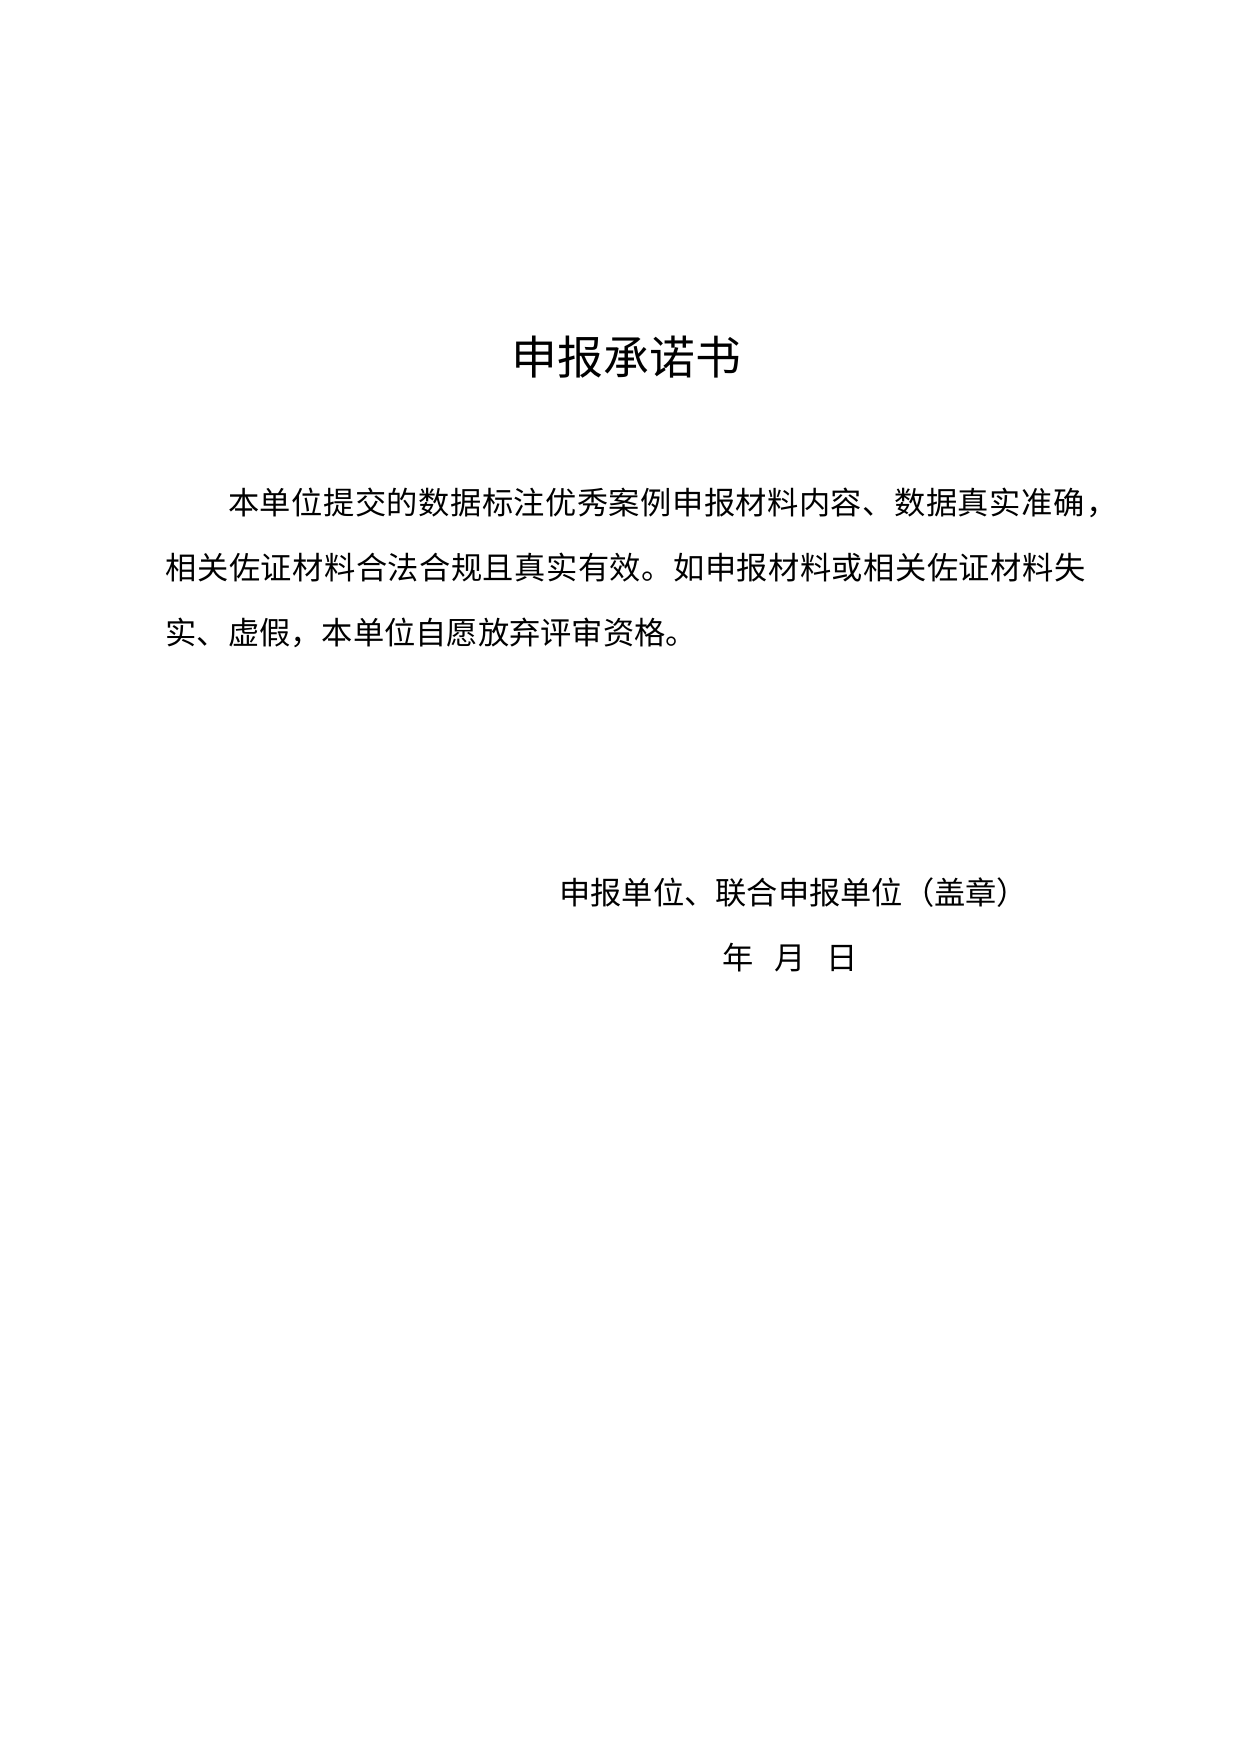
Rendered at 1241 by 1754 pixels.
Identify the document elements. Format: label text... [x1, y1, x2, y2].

text 本单位提交的数据标注优秀案例申报材料内容、数据真实准确，相关佐证材料合法合规且真实有效。如申报材料或相关佐证材料失实、虚假，本单位自愿放弃评审资格。 [165, 468, 1087, 663]
text 申报单位、联合申报单位（盖章） [165, 858, 1087, 923]
text 年 月 日 [165, 923, 1087, 988]
text 申报承诺书 [165, 306, 1087, 403]
